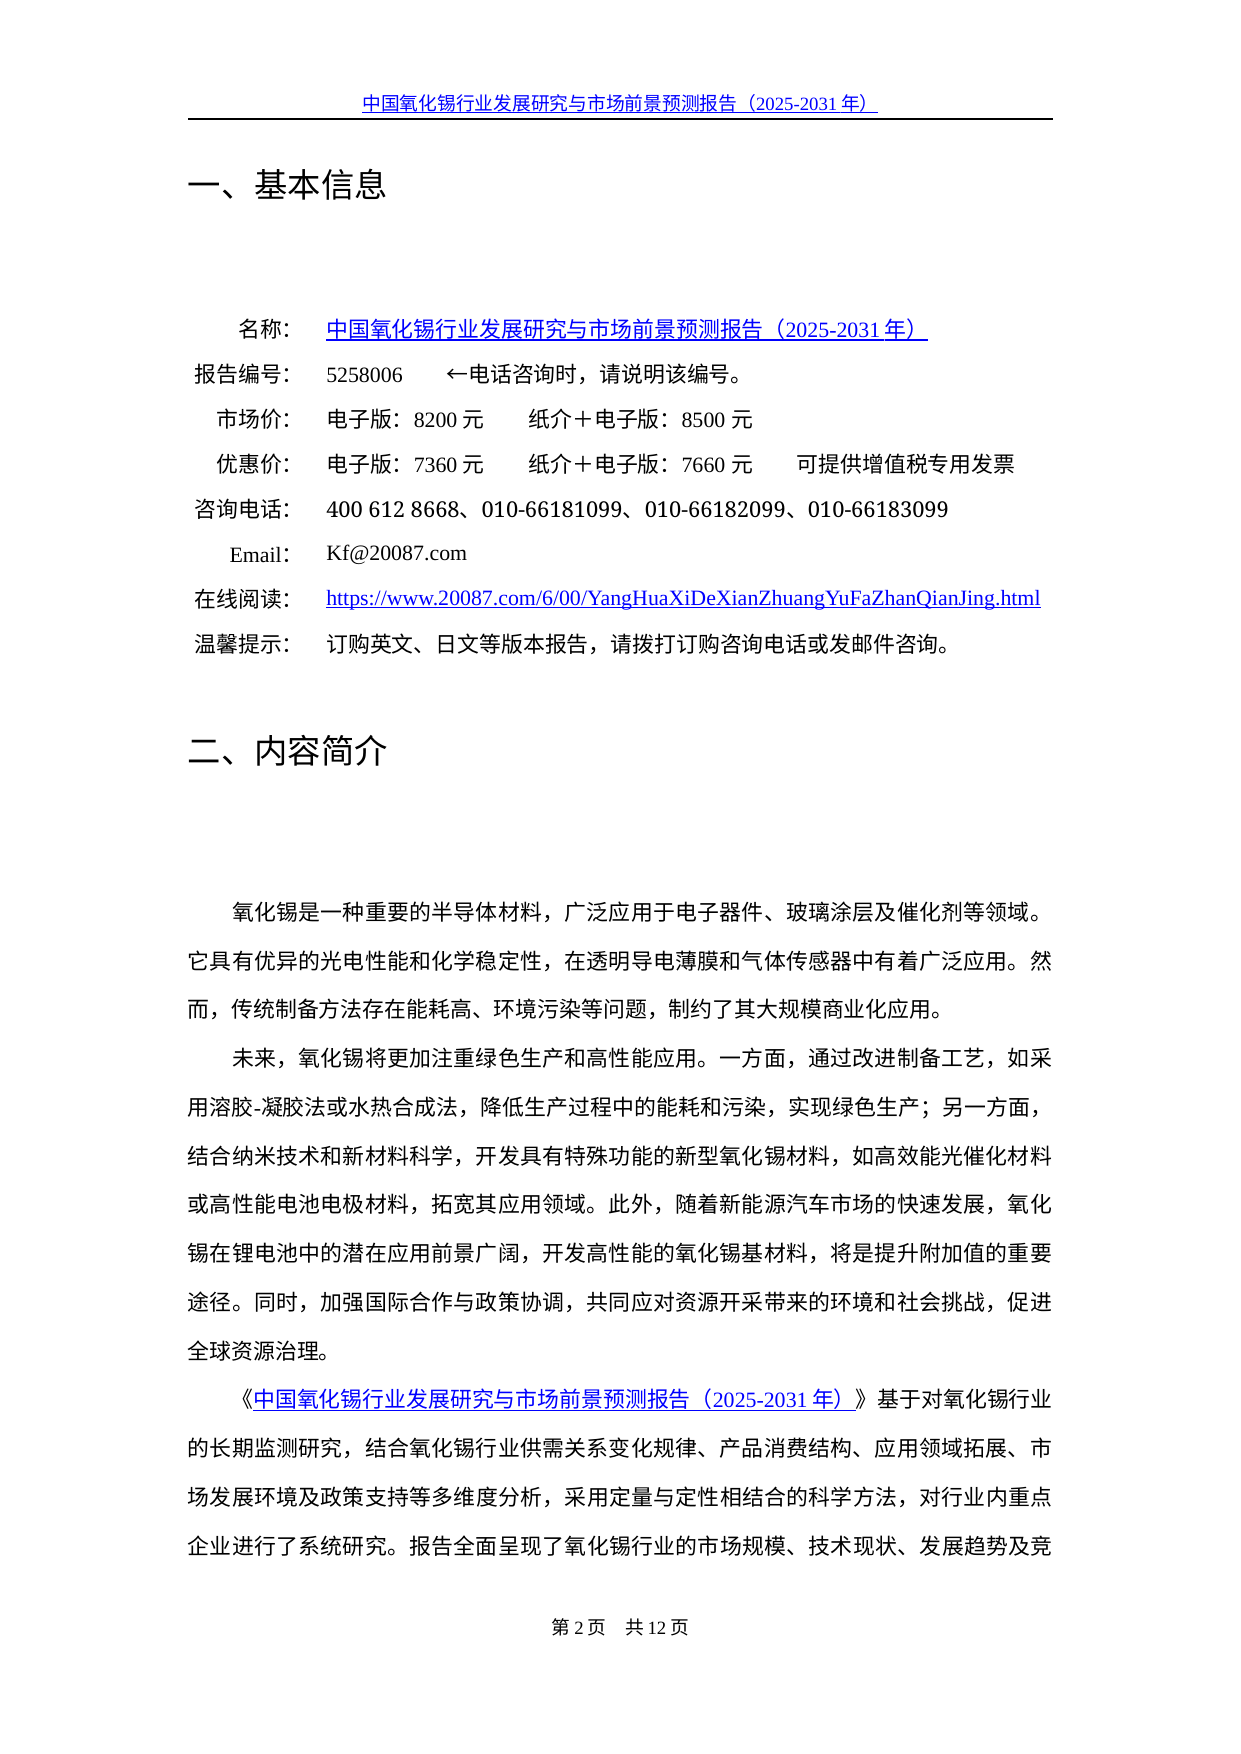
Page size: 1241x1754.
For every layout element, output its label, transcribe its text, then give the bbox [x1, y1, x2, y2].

table_cell Email： [167, 537, 315, 582]
table_cell 市场价： [167, 402, 315, 447]
table_header 中国氧化锡行业发展研究与市场前景预测报告（2025-2031年） [315, 312, 1073, 357]
table_cell 400 612 8668、010-66181099、010-66182099、010-66183099 [315, 492, 1073, 537]
table_cell 温馨提示： [167, 627, 315, 672]
title 二、内容简介 [187, 717, 1053, 782]
table_cell 电子版：7360 元 纸介＋电子版：7660 元 可提供增值税专用发票 [315, 447, 1073, 492]
table_header 名称： [167, 312, 315, 357]
title 一、基本信息 [187, 150, 1053, 215]
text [187, 894, 1053, 1561]
table_cell 5258006 ←电话咨询时，请说明该编号。 [315, 357, 1073, 402]
table_cell 优惠价： [167, 447, 315, 492]
table_cell 电子版：8200 元 纸介＋电子版：8500 元 [315, 402, 1073, 447]
table_cell 订购英文、日文等版本报告，请拨打订购咨询电话或发邮件咨询。 [315, 627, 1073, 672]
table_cell 在线阅读： [167, 582, 315, 627]
table_cell [315, 582, 1073, 627]
table_cell 咨询电话： [167, 492, 315, 537]
table_cell Kf@20087.com [315, 537, 1073, 582]
table_cell 报告编号： [167, 357, 315, 402]
